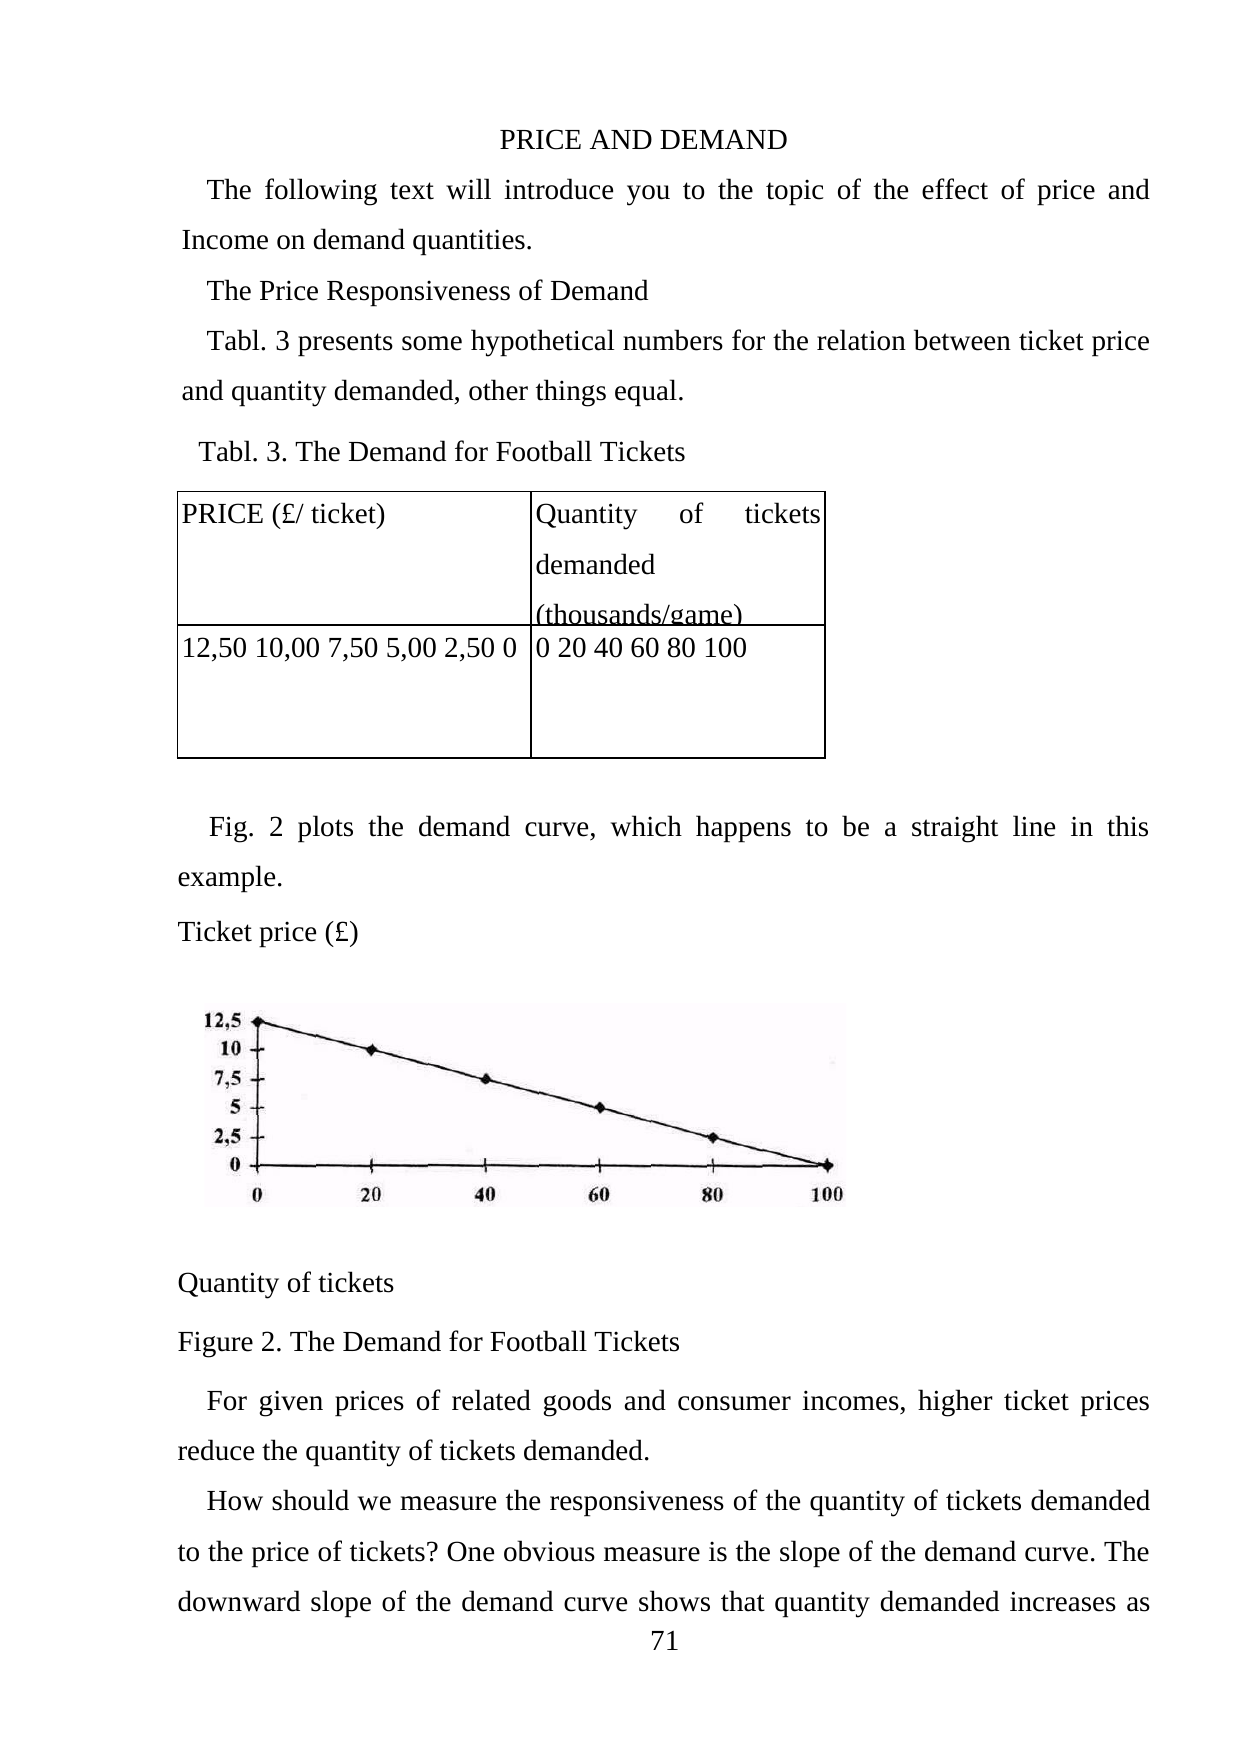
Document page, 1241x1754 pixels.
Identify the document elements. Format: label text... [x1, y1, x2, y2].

table_cell 0 20 40 60 80 100 [532, 626, 824, 757]
text The following text will introduce you to the topic of the effect of price and Income on demand quantities. [181, 172, 1152, 256]
text Ticket price (£) [177, 914, 610, 947]
table_cell 12,50 10,00 7,50 5,00 2,50 0 [178, 626, 530, 757]
text Tabl. 3 presents some hypothetical numbers for the relation between ticket price and quantity demanded, other things equal. [181, 323, 1152, 407]
text The Price Responsiveness of Demand [181, 273, 1152, 306]
text Fig. 2 plots the demand curve, which happens to be a straight line in this example. [177, 809, 1152, 893]
text For given prices of related goods and consumer incomes, higher ticket prices reduce the quantity of tickets demanded. [177, 1383, 1152, 1467]
table_header Quantity of tickets demanded (thousands/game) [532, 492, 824, 624]
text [177, 1483, 1152, 1618]
text Figure 2. The Demand for Football Tickets [177, 1324, 1152, 1358]
table_header PRICE (£/ ticket) [178, 492, 530, 624]
text РRIСЕ AND DEMAND [177, 122, 1110, 155]
text Quantity of tickets [177, 1266, 1152, 1299]
picture [204, 1003, 847, 1207]
text Tabl. 3. The Demand for Football Tickets [198, 434, 1152, 468]
